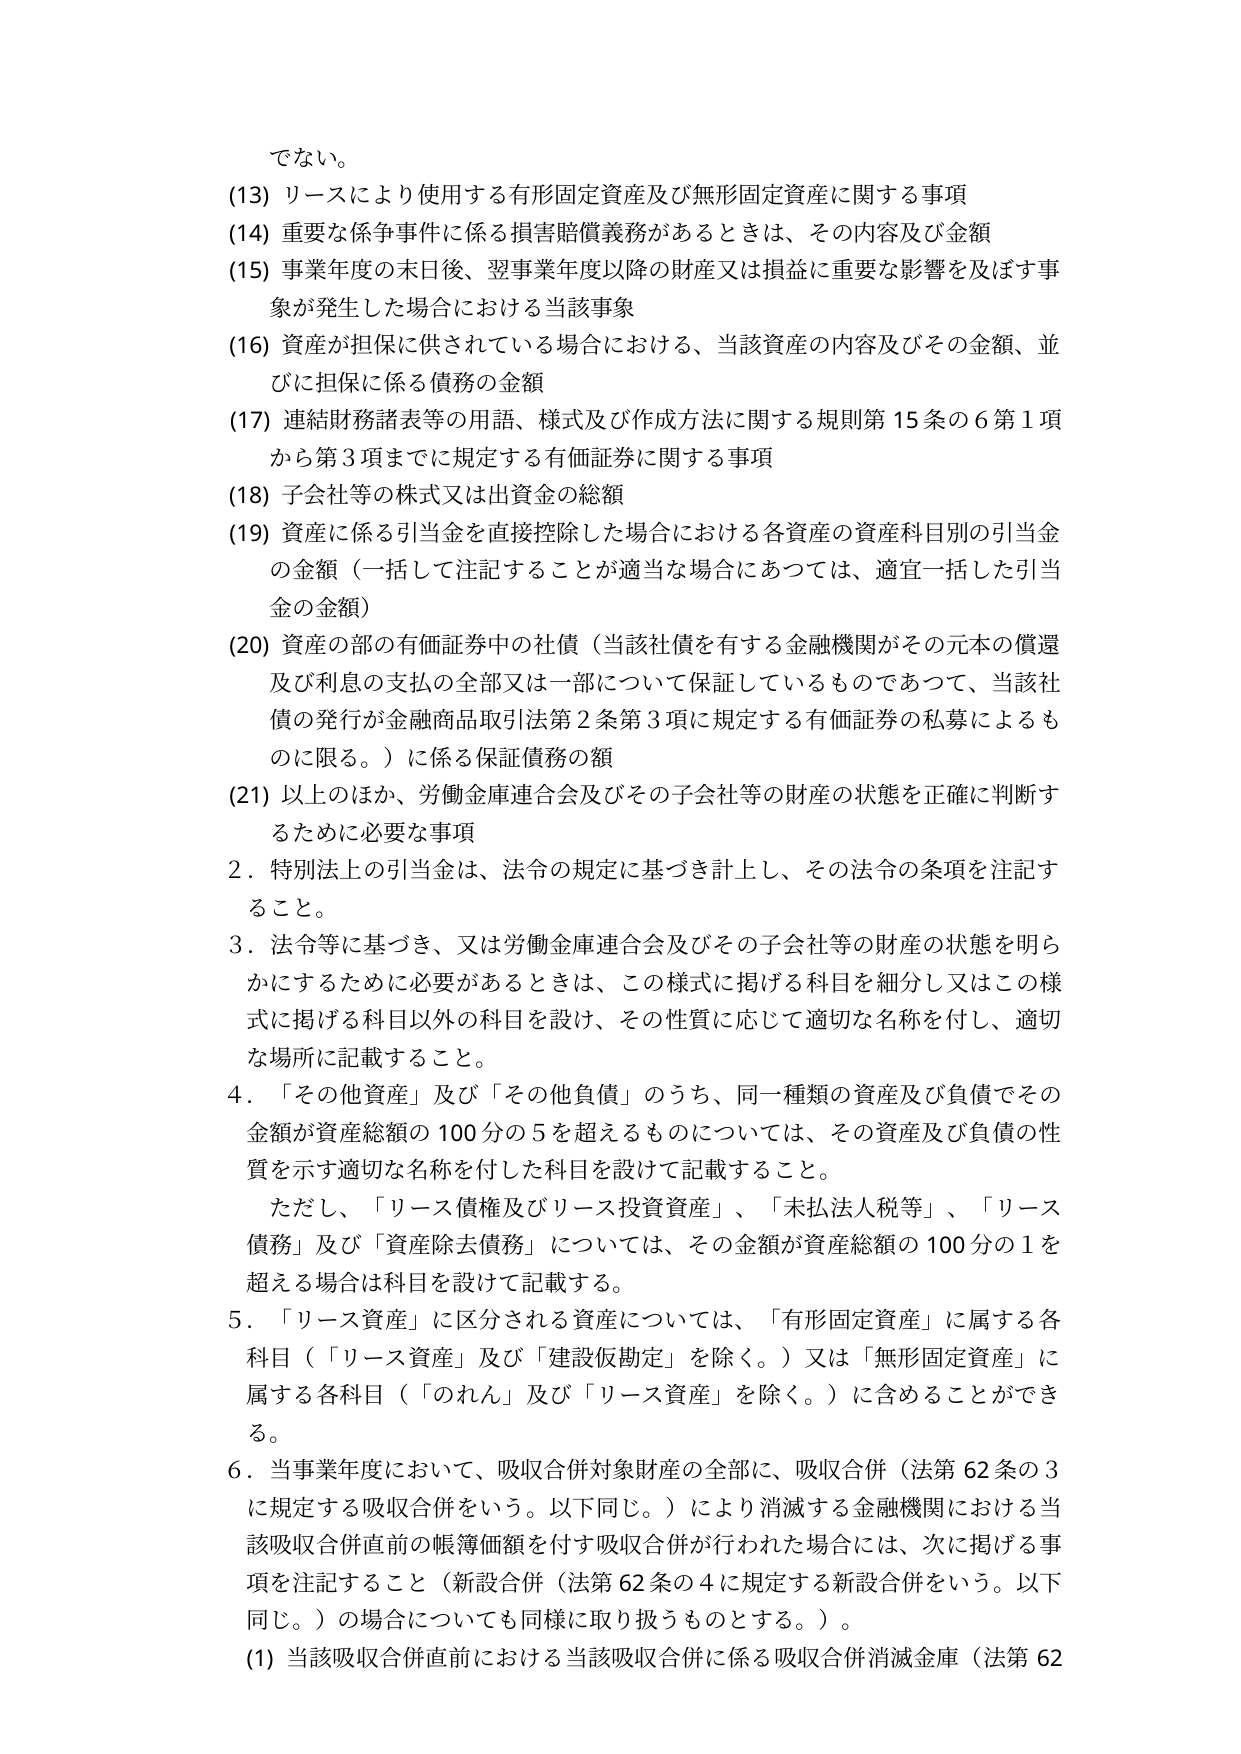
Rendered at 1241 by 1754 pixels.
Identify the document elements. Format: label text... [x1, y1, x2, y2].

text (19) 資産に係る引当金を直接控除した場合における各資産の資産科目別の引当金の金額（一括して注記することが適当な場合にあつては、適宜一括した引当金の金額） [177, 513, 1063, 625]
text (16) 資産が担保に供されている場合における、当該資産の内容及びその金額、並びに担保に係る債務の金額 [177, 325, 1063, 400]
text ３．法令等に基づき、又は労働金庫連合会及びその子会社等の財産の状態を明らかにするために必要があるときは、この様式に掲げる科目を細分し又はこの様式に掲げる科目以外の科目を設け、その性質に応じて適切な名称を付し、適切な場所に記載すること。 [177, 925, 1063, 1075]
text ５．「リース資産」に区分される資産については、「有形固定資産」に属する各科目（「リース資産」及び「建設仮勘定」を除く。）又は「無形固定資産」に属する各科目（「のれん」及び「リース資産」を除く。）に含めることができる。 [223, 1300, 1063, 1450]
text ２．特別法上の引当金は、法令の規定に基づき計上し、その法令の条項を注記すること。 [177, 850, 1063, 925]
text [223, 1638, 1063, 1675]
text (13) リースにより使用する有形固定資産及び無形固定資産に関する事項 [177, 175, 1063, 213]
text (18) 子会社等の株式又は出資金の総額 [177, 475, 1063, 513]
text (21) 以上のほか、労働金庫連合会及びその子会社等の財産の状態を正確に判断するために必要な事項 [177, 775, 1063, 850]
text (20) 資産の部の有価証券中の社債（当該社債を有する金融機関がその元本の償還及び利息の支払の全部又は一部について保証しているものであつて、当該社債の発行が金融商品取引法第２条第３項に規定する有価証券の私募によるものに限る。）に係る保証債務の額 [177, 625, 1063, 775]
text (14) 重要な係争事件に係る損害賠償義務があるときは、その内容及び金額 [177, 213, 1063, 250]
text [177, 138, 1063, 175]
text ６．当事業年度において、吸収合併対象財産の全部に、吸収合併（法第62条の３に規定する吸収合併をいう。以下同じ。）により消滅する金融機関における当該吸収合併直前の帳簿価額を付す吸収合併が行われた場合には、次に掲げる事項を注記すること（新設合併（法第62条の４に規定する新設合併をいう。以下同じ。）の場合についても同様に取り扱うものとする。）。 [223, 1450, 1063, 1638]
text (15) 事業年度の末日後、翌事業年度以降の財産又は損益に重要な影響を及ぼす事象が発生した場合における当該事象 [177, 250, 1063, 325]
text (17) 連結財務諸表等の用語、様式及び作成方法に関する規則第15条の６第１項から第３項までに規定する有価証券に関する事項 [177, 400, 1063, 475]
text ただし、「リース債権及びリース投資資産」、「未払法人税等」、「リース債務」及び「資産除去債務」については、その金額が資産総額の100分の１を超える場合は科目を設けて記載する。 [246, 1188, 1063, 1300]
text ４．「その他資産」及び「その他負債」のうち、同一種類の資産及び負債でその金額が資産総額の100分の５を超えるものについては、その資産及び負債の性質を示す適切な名称を付した科目を設けて記載すること。 [223, 1075, 1063, 1188]
